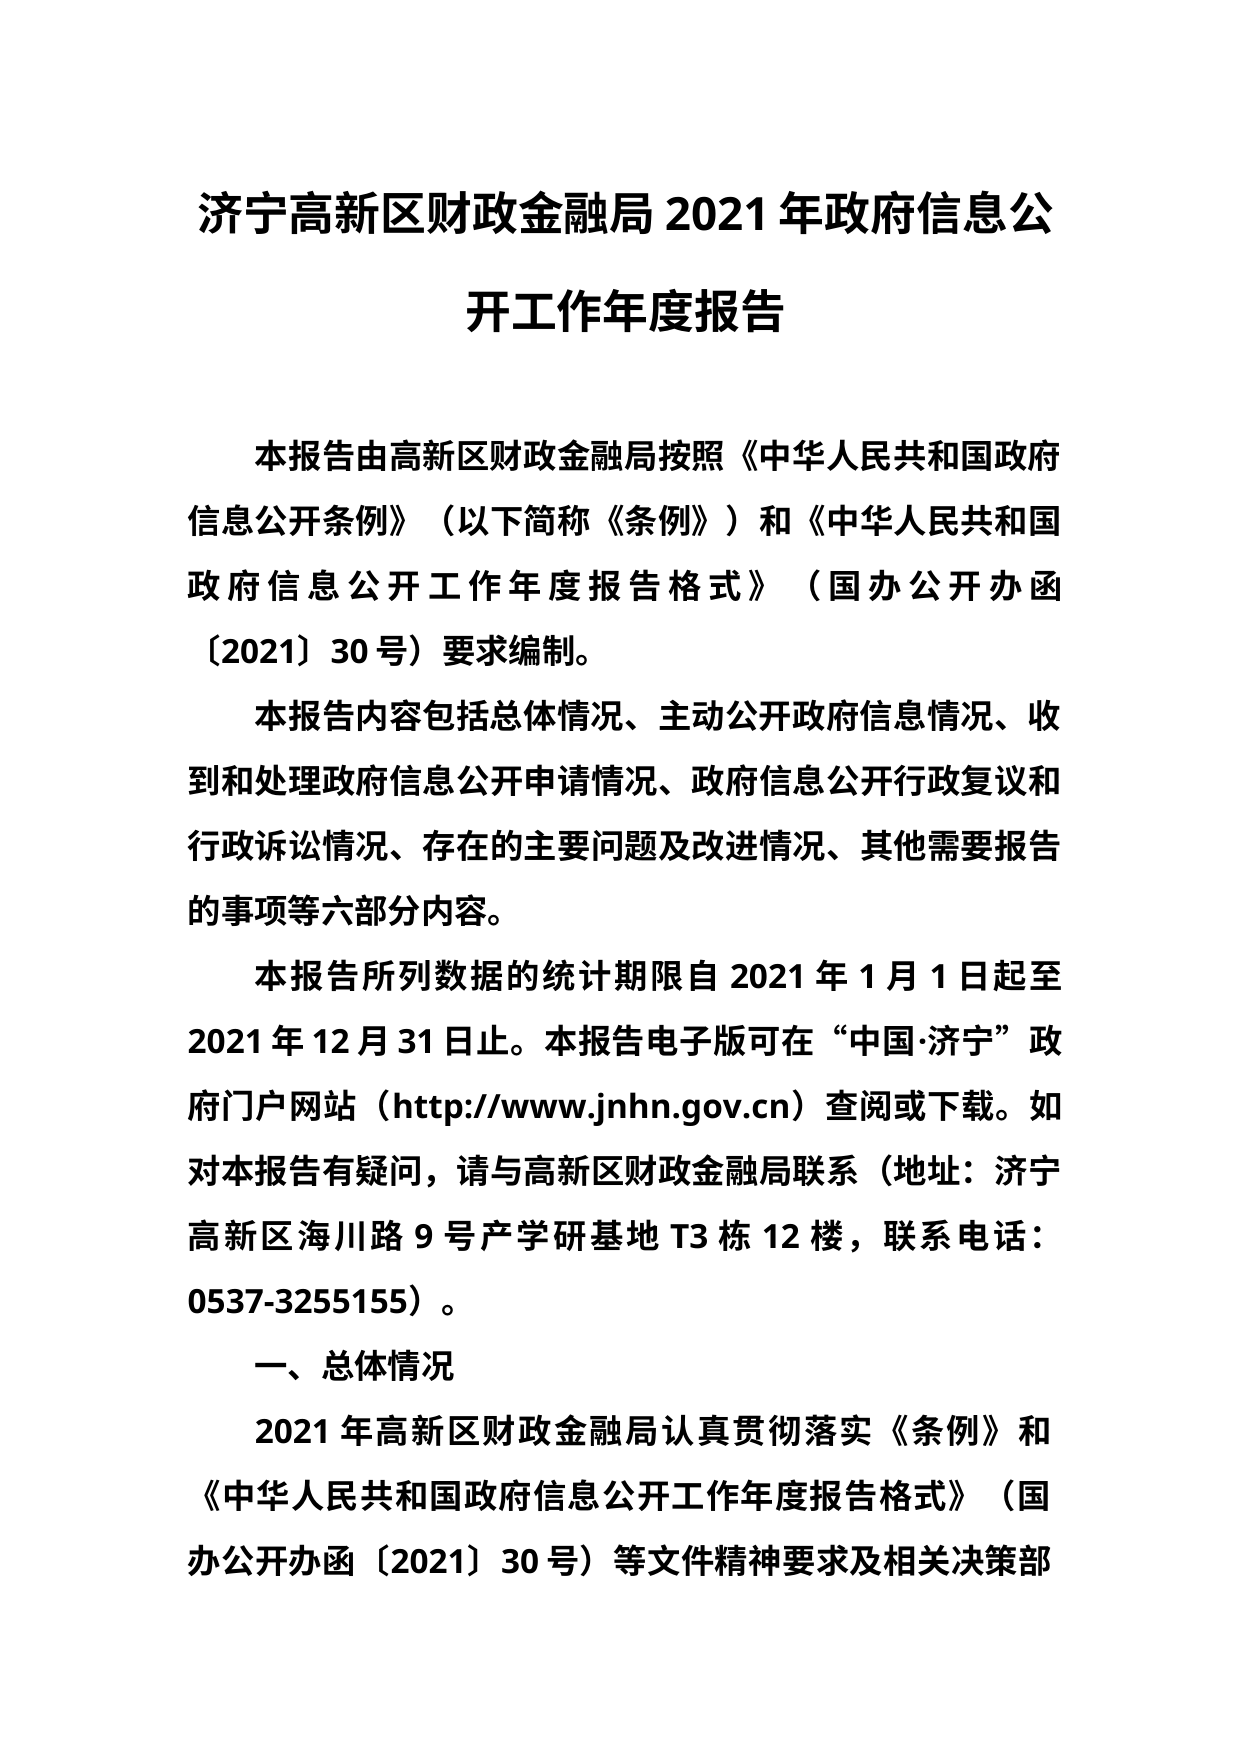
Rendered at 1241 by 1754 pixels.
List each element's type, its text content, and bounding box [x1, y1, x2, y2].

text 本报告由高新区财政金融局按照《中华人民共和国政府信息公开条例》（以下简称《条例》）和《中华人民共和国政府信息公开工作年度报告格式》（国办公开办函〔2021〕30号）要求编制。 [187, 422, 1063, 682]
text 一、总体情况 [187, 1332, 1063, 1397]
text 本报告所列数据的统计期限自2021年1月1日起至2021年12月31日止。本报告电子版可在“中国·济宁”政府门户网站（http://www.jnhn.gov.cn）查阅或下载。如对本报告有疑问，请与高新区财政金融局联系（地址：济宁高新区海川路9号产学研基地T3栋12楼，联系电话：0537-3255155）。 [187, 942, 1063, 1332]
text 济宁高新区财政金融局2021年政府信息公开工作年度报告 [187, 162, 1063, 357]
text 本报告内容包括总体情况、主动公开政府信息情况、收到和处理政府信息公开申请情况、政府信息公开行政复议和行政诉讼情况、存在的主要问题及改进情况、其他需要报告的事项等六部分内容。 [187, 682, 1063, 942]
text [187, 1397, 1053, 1592]
